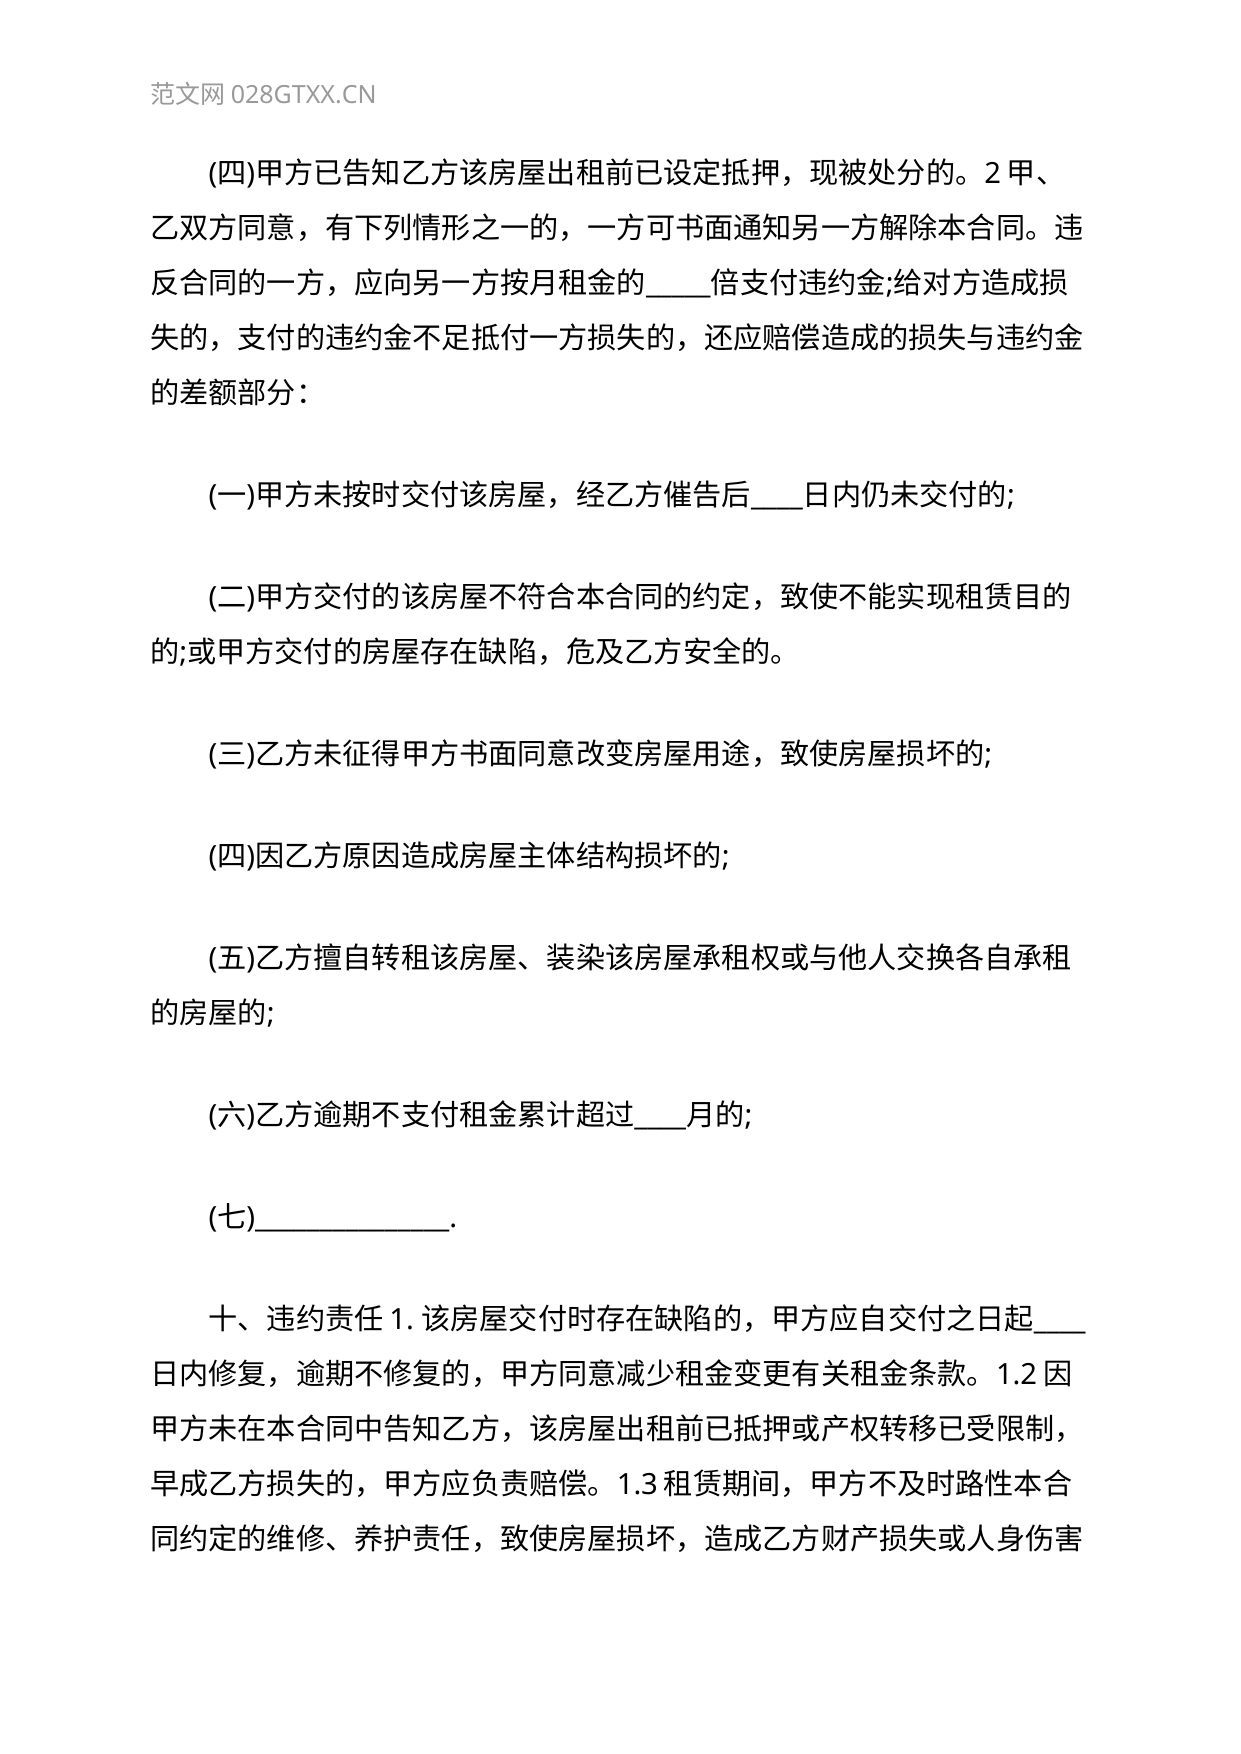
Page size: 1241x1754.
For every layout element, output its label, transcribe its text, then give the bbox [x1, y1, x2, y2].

text (一)甲方未按时交付该房屋，经乙方催告后____日内仍未交付的; [150, 472, 1090, 514]
text (二)甲方交付的该房屋不符合本合同的约定，致使不能实现租赁目的的;或甲方交付的房屋存在缺陷，危及乙方安全的。 [150, 573, 1090, 671]
text (七)_______________. [150, 1193, 1090, 1236]
text (三)乙方未征得甲方书面同意改变房屋用途，致使房屋损坏的; [150, 731, 1090, 773]
text (四)因乙方原因造成房屋主体结构损坏的; [150, 832, 1090, 875]
text (五)乙方擅自转租该房屋、装染该房屋承租权或与他人交换各自承租的房屋的; [150, 934, 1090, 1032]
text (六)乙方逾期不支付租金累计超过____月的; [150, 1091, 1090, 1134]
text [150, 1295, 1090, 1558]
text (四)甲方已告知乙方该房屋出租前已设定抵押，现被处分的。2甲、乙双方同意，有下列情形之一的，一方可书面通知另一方解除本合同。违反合同的一方，应向另一方按月租金的_____倍支付违约金;给对方造成损失的，支付的违约金不足抵付一方损失的，还应赔偿造成的损失与违约金的差额部分： [150, 150, 1090, 412]
